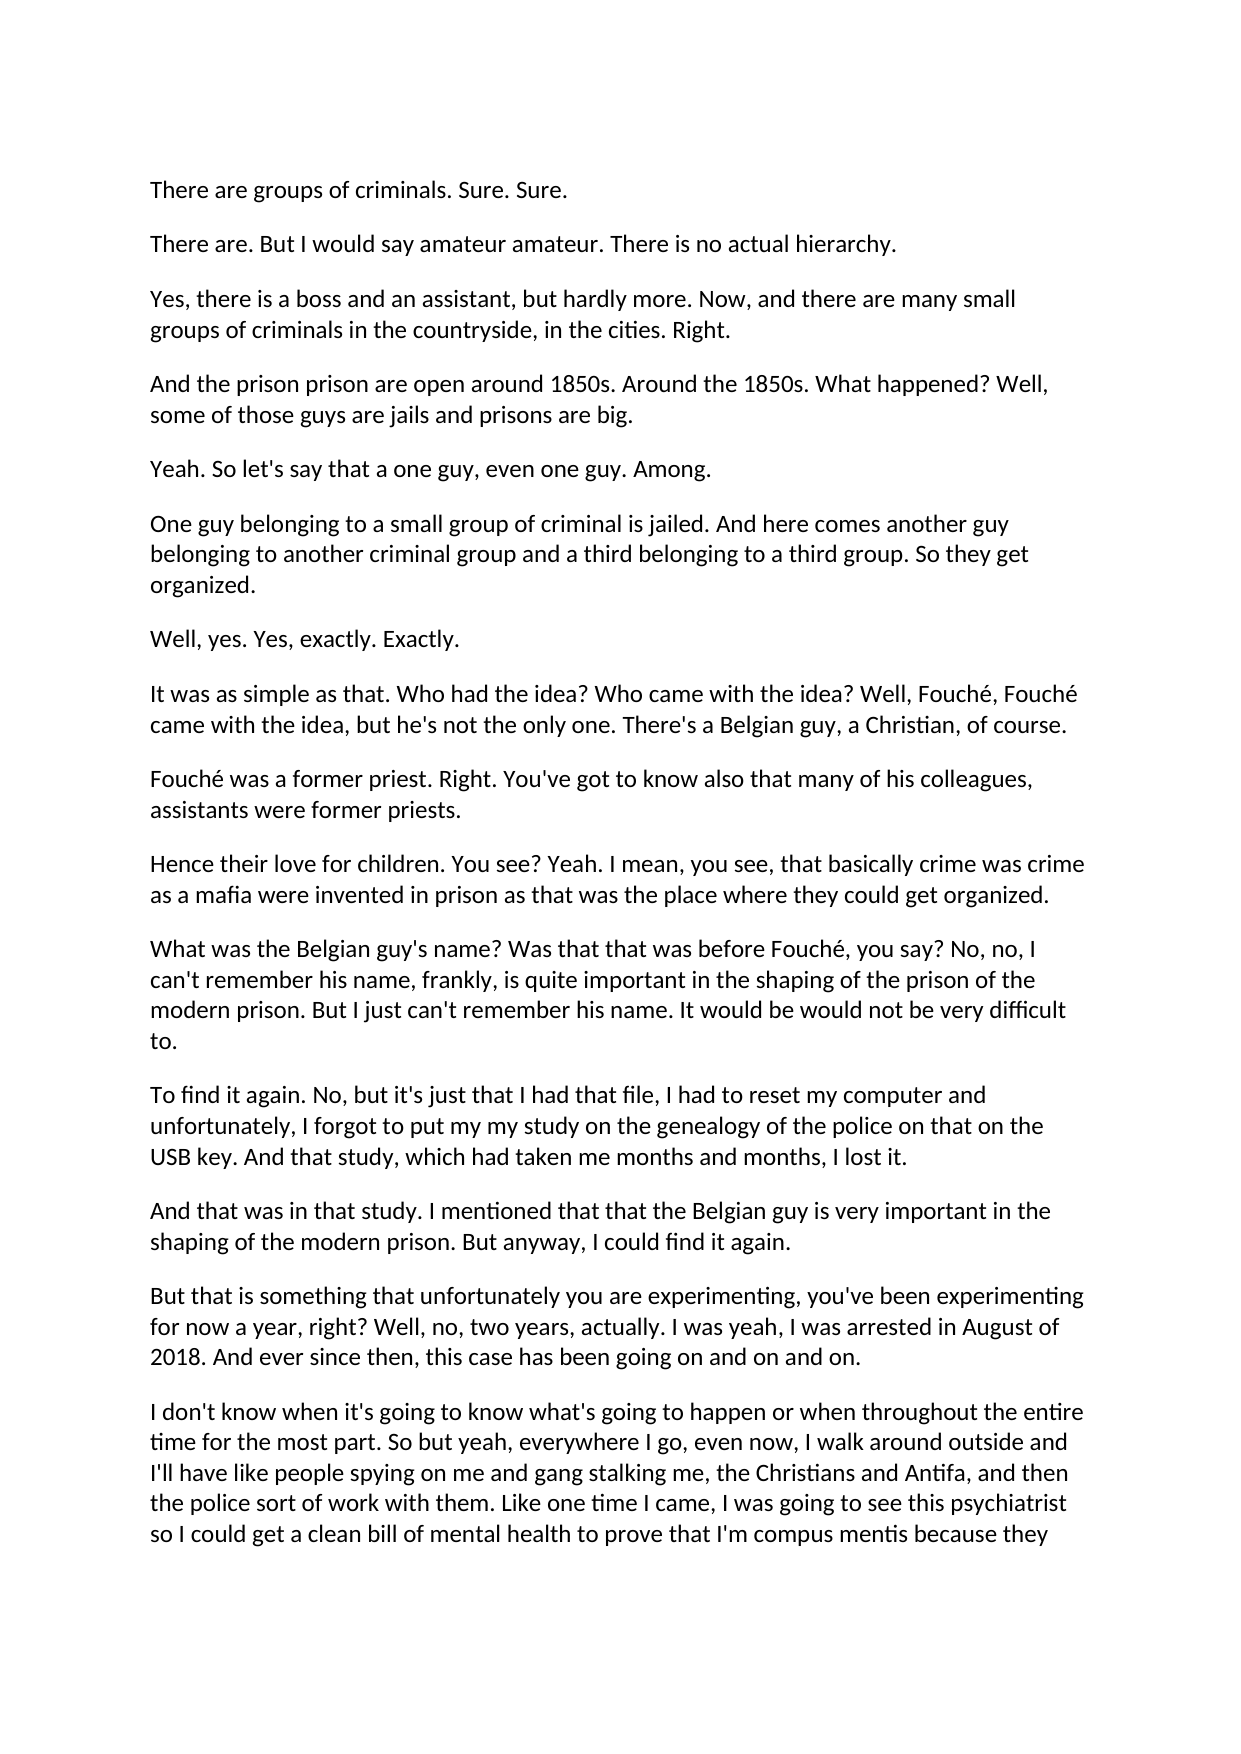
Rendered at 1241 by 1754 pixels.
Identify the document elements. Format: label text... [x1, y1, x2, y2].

text And that was in that study. I mentioned that that the Belgian guy is very important in the shaping of the modern prison. But anyway, I could find it again. [150, 1195, 1090, 1256]
text It was as simple as that. Who had the idea? Who came with the idea? Well, Fouché, Fouché came with the idea, but he's not the only one. There's a Belgian guy, a Christian, of course. [150, 678, 1090, 739]
text To find it again. No, but it's just that I had that file, I had to reset my computer and unfortunately, I forgot to put my my study on the genealogy of the police on that on the USB key. And that study, which had taken me months and months, I lost it. [150, 1080, 1090, 1171]
text There are. But I would say amateur amateur. There is no actual hierarchy. [150, 229, 1090, 259]
text Yeah. So let's say that a one guy, even one guy. Among. [150, 453, 1090, 484]
text One guy belonging to a small group of criminal is jailed. And here comes another guy belonging to another criminal group and a third belonging to a third group. So they get organized. [150, 508, 1090, 599]
text There are groups of criminals. Sure. Sure. [150, 174, 1090, 204]
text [150, 1396, 1090, 1549]
text What was the Belgian guy's name? Was that that was before Fouché, you say? No, no, I can't remember his name, frankly, is quite important in the shaping of the prison of the modern prison. But I just can't remember his name. It would be would not be very difficult to. [150, 933, 1090, 1056]
text Hence their love for children. You see? Yeah. I mean, you see, that basically crime was crime as a mafia were invented in prison as that was the place where they could get organized. [150, 848, 1090, 909]
text Well, yes. Yes, exactly. Exactly. [150, 624, 1090, 654]
text And the prison prison are open around 1850s. Around the 1850s. What happened? Well, some of those guys are jails and prisons are big. [150, 368, 1090, 429]
text Yes, there is a boss and an assistant, but hardly more. Now, and there are many small groups of criminals in the countryside, in the cities. Right. [150, 283, 1090, 344]
text Fouché was a former priest. Right. You've got to know also that many of his colleagues, assistants were former priests. [150, 763, 1090, 824]
text But that is something that unfortunately you are experimenting, you've been experimenting for now a year, right? Well, no, two years, actually. I was yeah, I was arrested in August of 2018. And ever since then, this case has been going on and on and on. [150, 1280, 1090, 1372]
